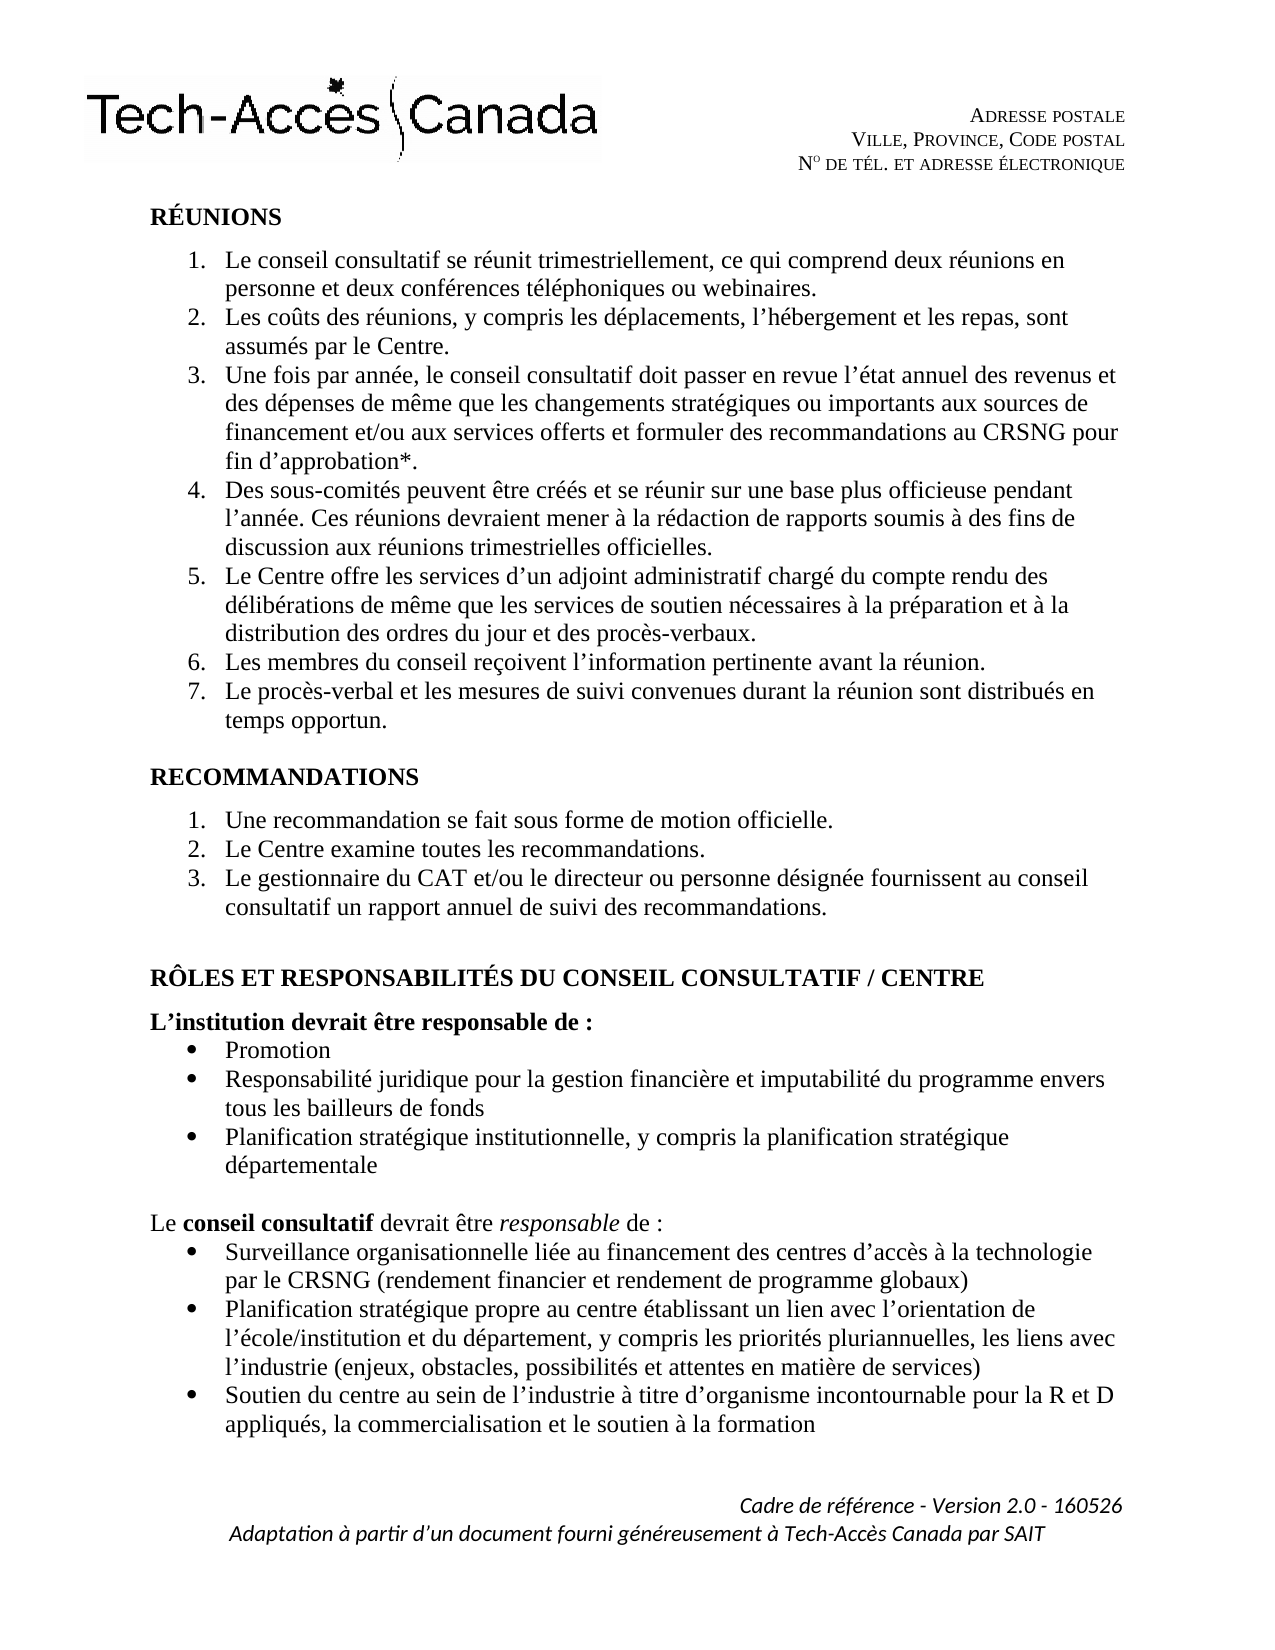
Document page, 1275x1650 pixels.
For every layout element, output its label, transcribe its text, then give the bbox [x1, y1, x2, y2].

text L’institution devrait être responsable de : [150, 1007, 1125, 1035]
list Les membres du conseil reçoivent l’information pertinente avant la réunion. [187, 647, 1125, 676]
list Le Centre examine toutes les recommandations. [187, 834, 1125, 863]
list Des sous-comités peuvent être créés et se réunir sur une base plus officieuse pendant l’année. Ces réunions devraient mener à la rédaction de rapports soumis à des fins de discussion aux réunions trimestrielles officielles. [187, 475, 1125, 561]
list Le gestionnaire du CAT et/ou le directeur ou personne désignée fournissent au conseil consultatif un rapport annuel de suivi des recommandations. [187, 863, 1125, 920]
text RECOMMANDATIONS [150, 762, 1125, 791]
list Planification stratégique propre au centre établissant un lien avec l’orientation de l’école/institution et du département, y compris les priorités pluriannuelles, les liens avec l’industrie (enjeux, obstacles, possibilités et attentes en matière de services) [187, 1294, 1125, 1380]
list Responsabilité juridique pour la gestion financière et imputabilité du programme envers tous les bailleurs de fonds [187, 1064, 1125, 1122]
text RÔLES ET RESPONSABILITÉS DU CONSEIL CONSULTATIF / CENTRE [150, 963, 1125, 992]
list Promotion [187, 1035, 1125, 1064]
list Surveillance organisationnelle liée au financement des centres d’accès à la technologie par le CRSNG (rendement financier et rendement de programme globaux) [187, 1237, 1125, 1294]
list Le procès-verbal et les mesures de suivi convenues durant la réunion sont distribués en temps opportun. [187, 676, 1125, 733]
list Une fois par année, le conseil consultatif doit passer en revue l’état annuel des revenus et des dépenses de même que les changements stratégiques ou importants aux sources de financement et/ou aux services offerts et formuler des recommandations au CRSNG pour fin d’approbation*. [187, 360, 1125, 475]
list Le Centre offre les services d’un adjoint administratif chargé du compte rendu des délibérations de même que les services de soutien nécessaires à la préparation et à la distribution des ordres du jour et des procès-verbaux. [187, 561, 1125, 647]
picture [83, 75, 602, 163]
list Le conseil consultatif se réunit trimestriellement, ce qui comprend deux réunions en personne et deux conférences téléphoniques ou webinaires. [187, 245, 1125, 302]
text Le conseil consultatif devrait être responsable de : [150, 1208, 1125, 1237]
list Soutien du centre au sein de l’industrie à titre d’organisme incontournable pour la R et D appliqués, la commercialisation et le soutien à la formation [187, 1380, 1125, 1438]
list Une recommandation se fait sous forme de motion officielle. [187, 805, 1125, 834]
text RÉUNIONS [150, 202, 1125, 230]
list Planification stratégique institutionnelle, y compris la planification stratégique départementale [187, 1122, 1125, 1179]
list Les coûts des réunions, y compris les déplacements, l’hébergement et les repas, sont assumés par le Centre. [187, 302, 1125, 360]
